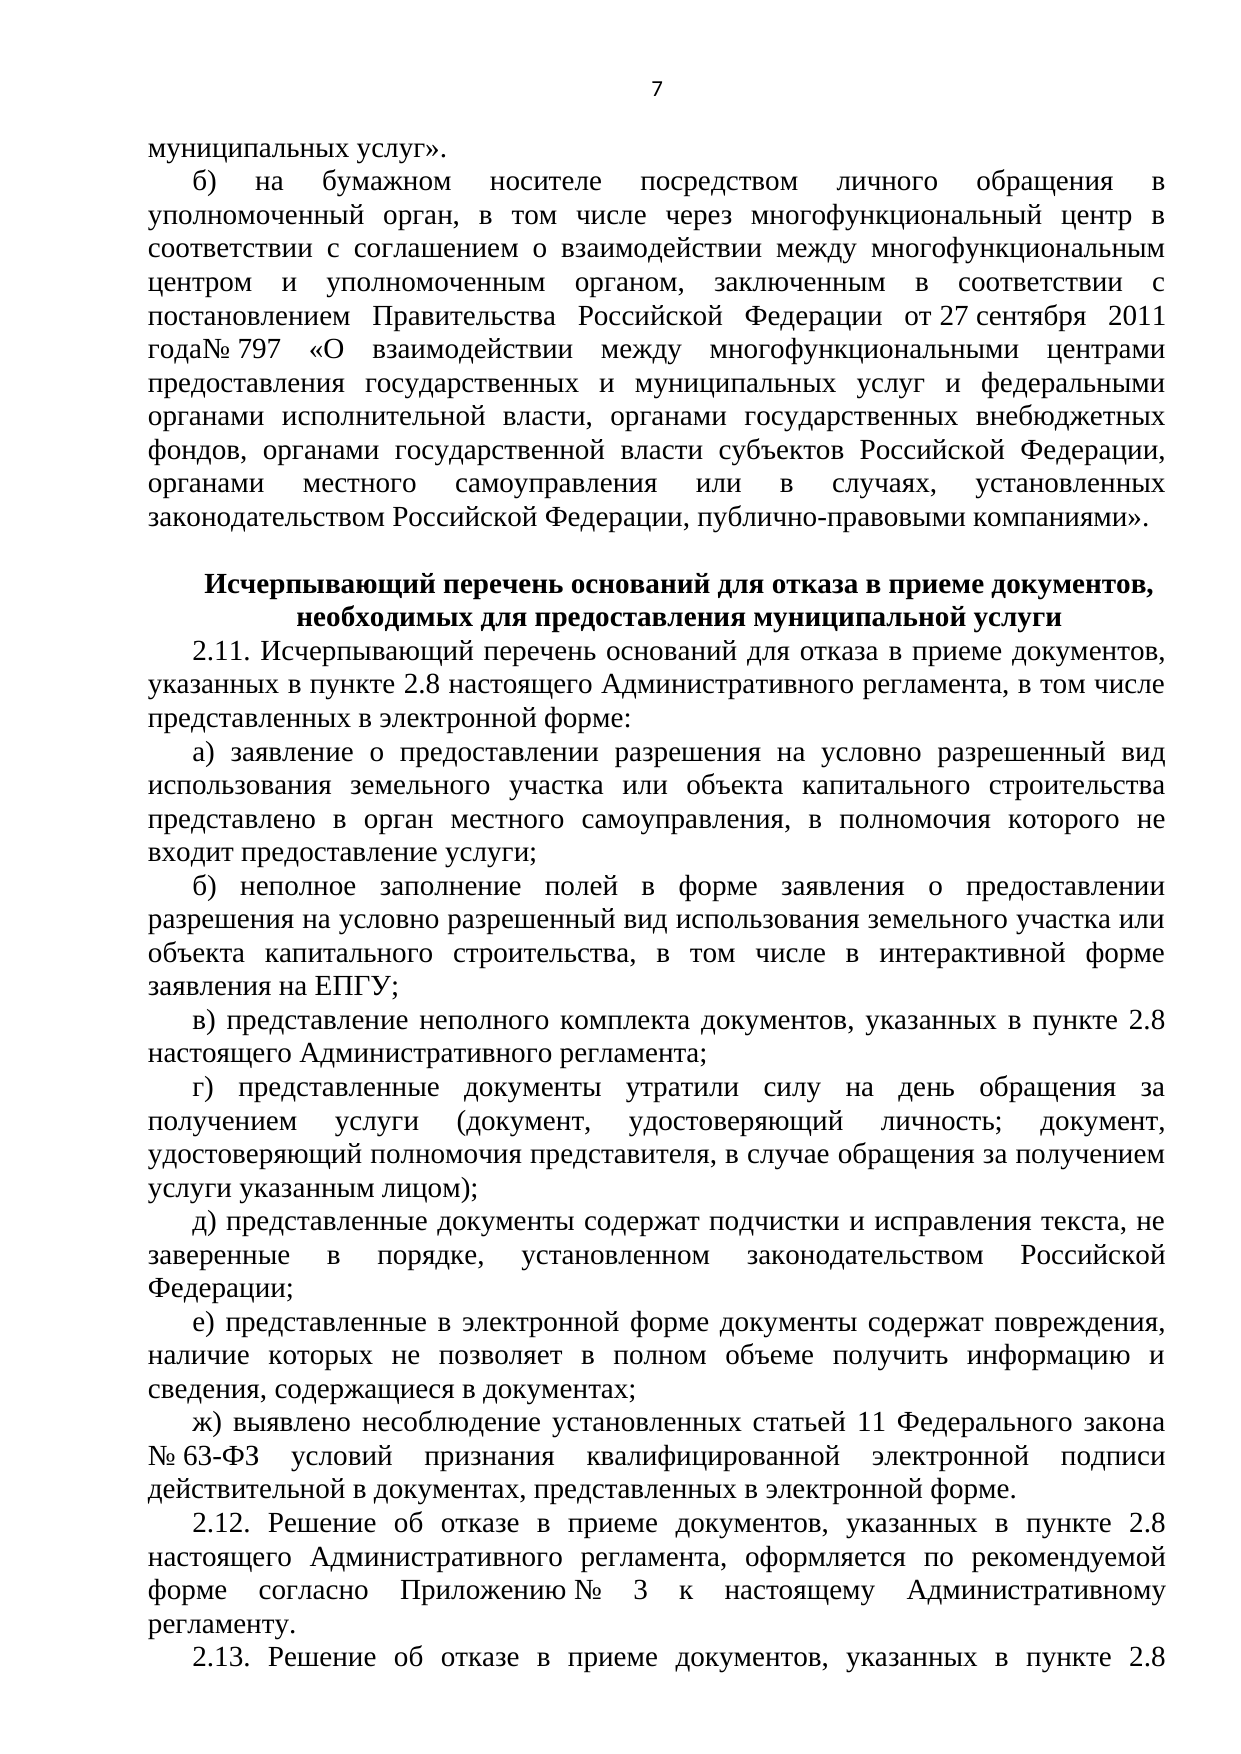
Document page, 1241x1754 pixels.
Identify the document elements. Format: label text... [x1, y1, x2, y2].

text Исчерпывающий перечень оснований для отказа в приеме документов, [148, 566, 1166, 599]
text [148, 130, 1166, 163]
text б) на бумажном носителе посредством личного обращения в уполномоченный орган, в том числе через многофункциональный центр в соответствии с соглашением о взаимодействии между многофункциональным центром и уполномоченным органом, заключенным в соответствии с постановлением Правительства Российской Федерации от 27 сентября 2011 года№ 797 «О взаимодействии между многофункциональными центрами предоставления государственных и муниципальных услуг и федеральными органами исполнительной власти, органами государственных внебюджетных фондов, органами государственной власти субъектов Российской Федерации, органами местного самоуправления или в случаях, установленных законодательством Российской Федерации, публично-правовыми компаниями». [148, 163, 1166, 532]
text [148, 1639, 1166, 1673]
text е) представленные в электронной форме документы содержат повреждения, наличие которых не позволяет в полном объеме получить информацию и сведения, содержащиеся в документах; [148, 1304, 1166, 1404]
text а) заявление о предоставлении разрешения на условно разрешенный вид использования земельного участка или объекта капитального строительства представлено в орган местного самоуправления, в полномочия которого не входит предоставление услуги; [148, 734, 1166, 868]
text 2.11. Исчерпывающий перечень оснований для отказа в приеме документов, указанных в пункте 2.8 настоящего Административного регламента, в том числе представленных в электронной форме: [148, 633, 1166, 734]
text д) представленные документы содержат подчистки и исправления текста, не заверенные в порядке, установленном законодательством Российской Федерации; [148, 1203, 1166, 1304]
text 2.12. Решение об отказе в приеме документов, указанных в пункте 2.8 настоящего Административного регламента, оформляется по рекомендуемой форме согласно Приложению № 3 к настоящему Административному регламенту. [148, 1505, 1166, 1639]
text б) неполное заполнение полей в форме заявления о предоставлении разрешения на условно разрешенный вид использования земельного участка или объекта капитального строительства, в том числе в интерактивной форме заявления на ЕПГУ; [148, 868, 1166, 1002]
text г) представленные документы утратили силу на день обращения за получением услуги (документ, удостоверяющий личность; документ, удостоверяющий полномочия представителя, в случае обращения за получением услуги указанным лицом); [148, 1069, 1166, 1203]
text необходимых для предоставления муниципальной услуги [148, 599, 1166, 633]
text в) представление неполного комплекта документов, указанных в пункте 2.8 настоящего Административного регламента; [148, 1002, 1166, 1069]
text ж) выявлено несоблюдение установленных статьей 11 Федерального закона № 63-ФЗ условий признания квалифицированной электронной подписи действительной в документах, представленных в электронной форме. [148, 1404, 1166, 1505]
